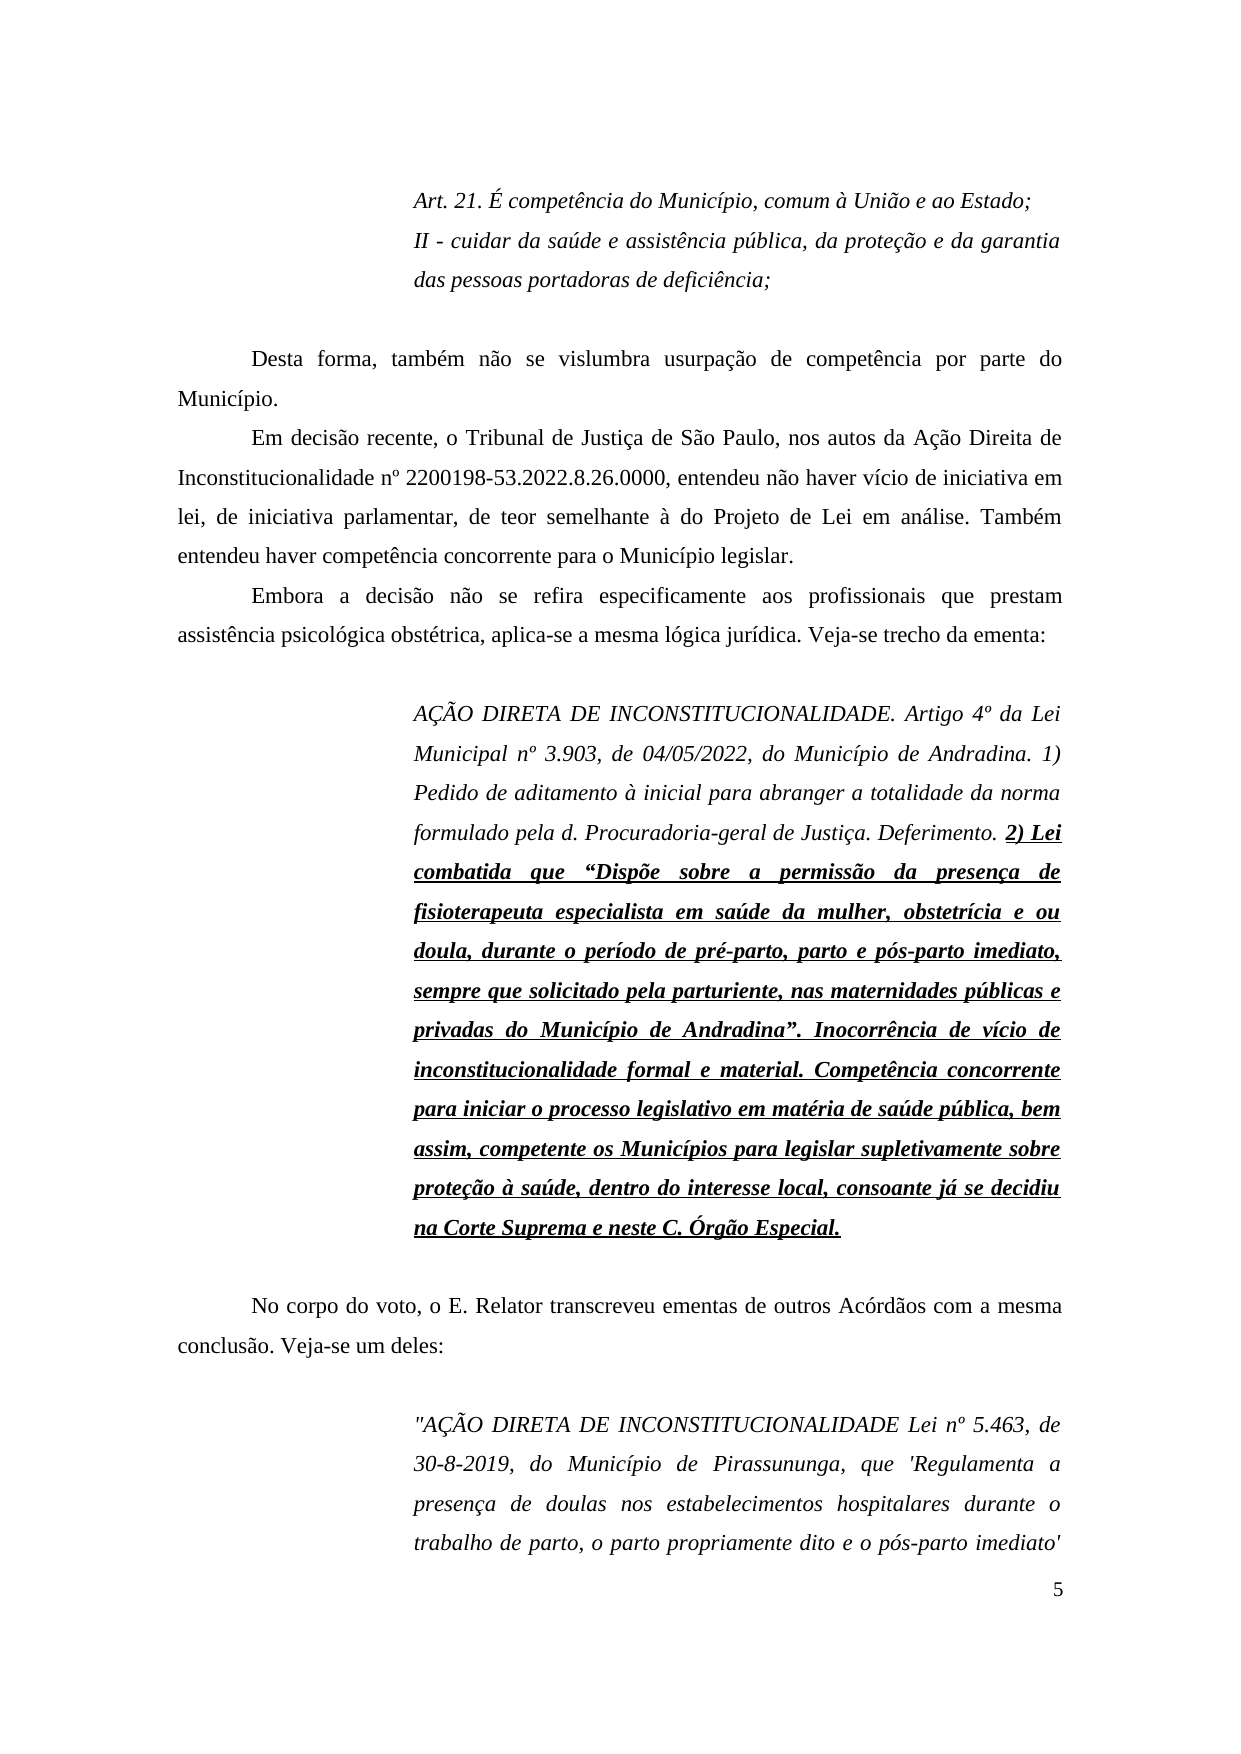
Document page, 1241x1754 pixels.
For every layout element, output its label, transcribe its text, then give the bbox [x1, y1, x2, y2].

text AÇÃO DIRETA DE INCONSTITUCIONALIDADE. Artigo 4º da Lei Municipal nº 3.903, de 04/05/2022, do Município de Andradina. 1) Pedido de aditamento à inicial para abranger a totalidade da norma formulado pela d. Procuradoria-geral de Justiça. Deferimento. 2) Lei combatida que “Dispõe sobre a permissão da presença de fisioterapeuta especialista em saúde da mulher, obstetrícia e ou doula, durante o período de pré-parto, parto e pós-parto imediato, sempre que solicitado pela parturiente, nas maternidades públicas e privadas do Município de Andradina”. Inocorrência de vício de inconstitucionalidade formal e material. Competência concorrente para iniciar o processo legislativo em matéria de saúde pública, bem assim, competente os Municípios para legislar supletivamente sobre proteção à saúde, dentro do interesse local, consoante já se decidiu na Corte Suprema e neste C. Órgão Especial. [413, 700, 1063, 1240]
text II - cuidar da saúde e assistência pública, da proteção e da garantia das pessoas portadoras de deficiência; [413, 227, 1063, 292]
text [413, 1411, 1063, 1556]
text Desta forma, também não se vislumbra usurpação de competência por parte do Município. [177, 345, 1063, 411]
text Art. 21. É competência do Município, comum à União e ao Estado; [413, 187, 1063, 213]
text Embora a decisão não se refira especificamente aos profissionais que prestam assistência psicológica obstétrica, aplica-se a mesma lógica jurídica. Veja-se trecho da ementa: [177, 582, 1063, 648]
text Em decisão recente, o Tribunal de Justiça de São Paulo, nos autos da Ação Direita de Inconstitucionalidade nº 2200198-53.2022.8.26.0000, entendeu não haver vício de iniciativa em lei, de iniciativa parlamentar, de teor semelhante à do Projeto de Lei em análise. Também entendeu haver competência concorrente para o Município legislar. [177, 424, 1063, 569]
text No corpo do voto, o E. Relator transcreveu ementas de outros Acórdãos com a mesma conclusão. Veja-se um deles: [177, 1293, 1063, 1358]
